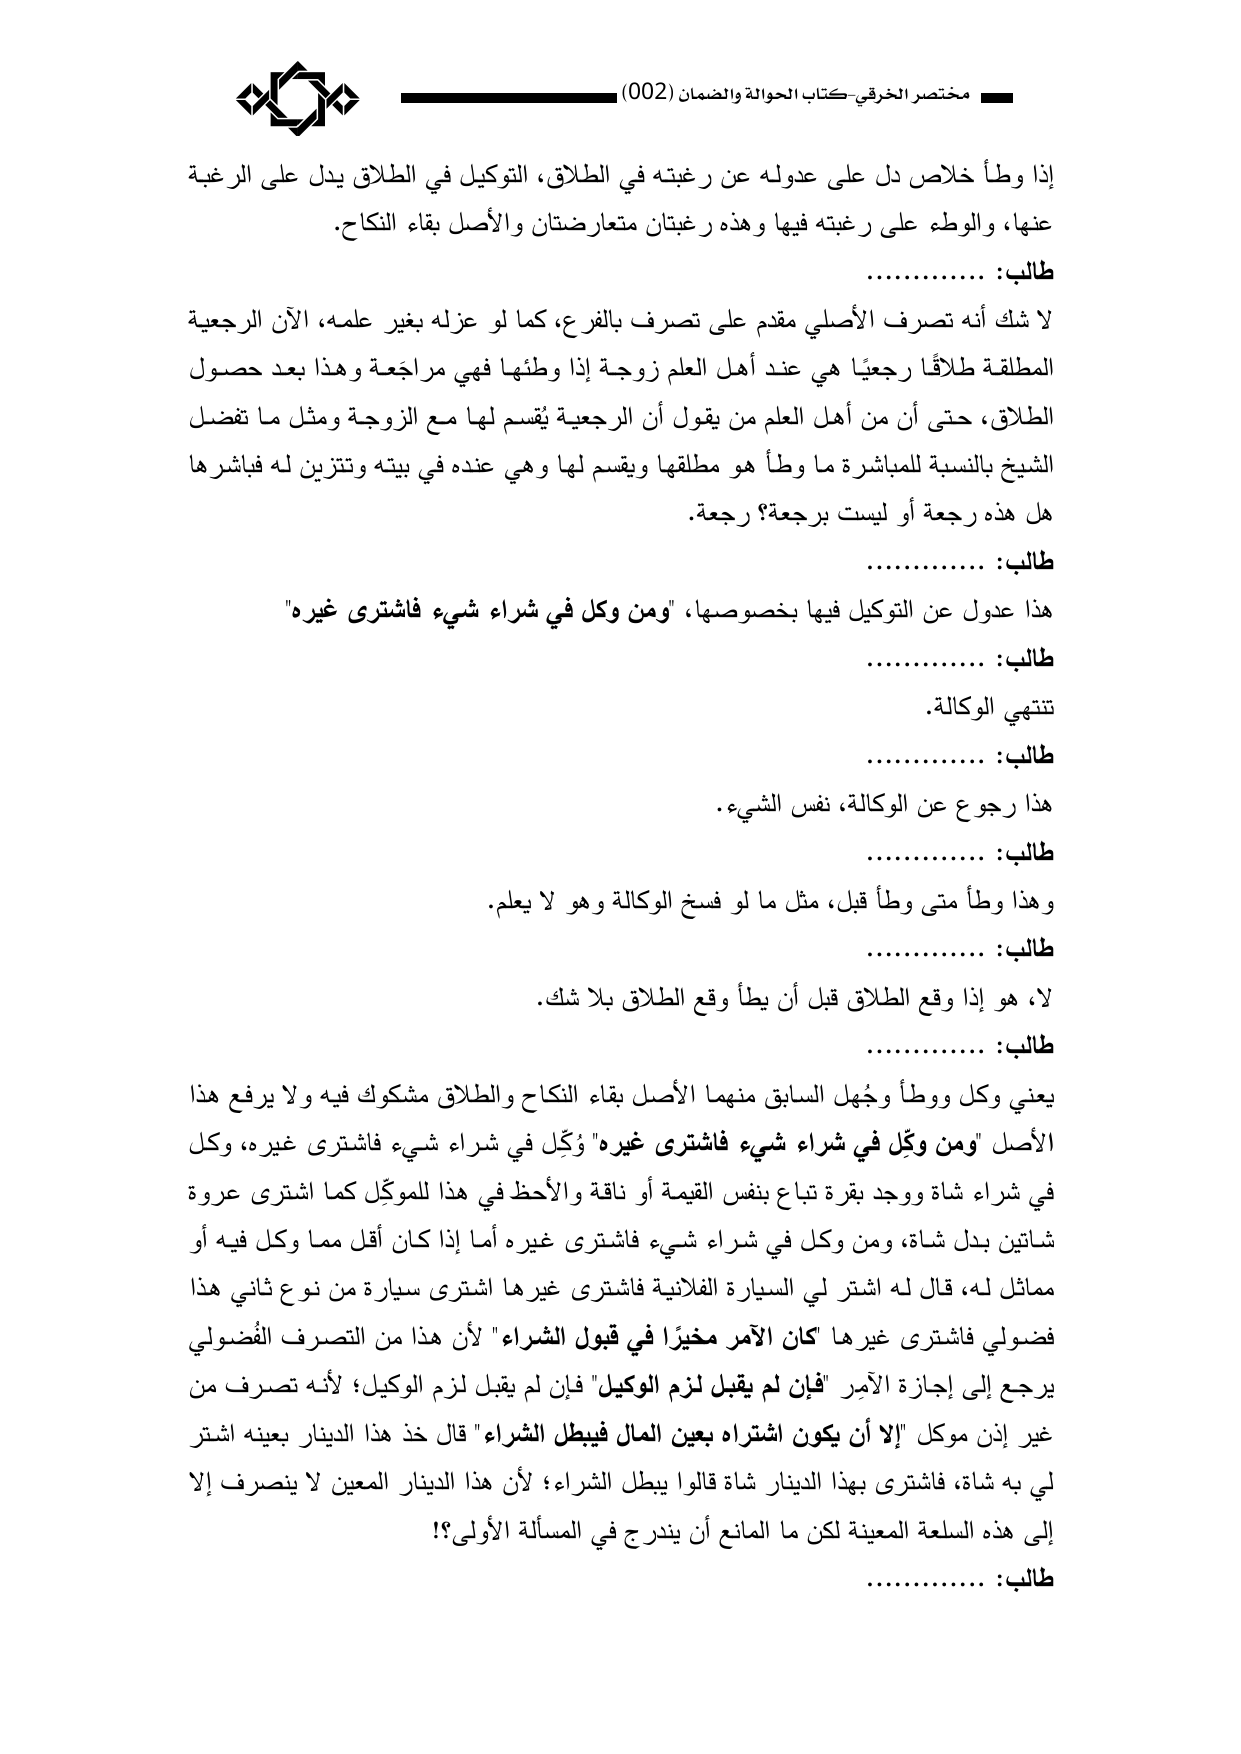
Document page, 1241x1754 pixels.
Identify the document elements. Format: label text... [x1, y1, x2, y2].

text وهذا وطأ متى وطأ قبل، مثل ما لو فسخ الوكالة وهو لا يعلم. [187, 876, 1053, 924]
text طالب: ............. [187, 247, 1053, 295]
text هذا عدول عن التوكيل فيها بخصوصها، "ومن وكل في شراء شيء فاشترى غيره" [187, 585, 1053, 634]
text طالب: ............. [187, 1554, 1053, 1603]
text إذا وطأ خلاص دل على عدوله عن رغبته في الطلاق، التوكيل في الطلاق يدل على الرغبة عنها، والوطء على رغبته فيها وهذه رغبتان متعارضتان والأصل بقاء النكاح. [187, 150, 1053, 247]
text طالب: ............. [187, 828, 1053, 876]
text طالب: ............. [187, 634, 1053, 682]
text طالب: ............. [187, 537, 1053, 585]
text طالب: ............. [187, 731, 1053, 779]
text يعني وكل ووطأ وجُهل السابق منهما الأصل بقاء النكاح والطلاق مشكوك فيه ولا يرفع هذا الأصل "ومن وكِّل في شراء شيء فاشترى غيره" وُكِّل في شراء شيء فاشترى غيره، وكل في شراء شاة ووجد بقرة تباع بنفس القيمة أو ناقة والأحظ في هذا للموكِّل كما اشترى عروة شاتين بدل شاة، ومن وكل في شراء شيء فاشترى غيره أما إذا كان أقل مما وكل فيه أو مماثل له، قال له اشتر لي السيارة الفلانية فاشترى غيرها اشترى سيارة من نوع ثاني هذا فضولي فاشترى غيرها "كان الآمر مخيرًا في قبول الشراء" لأن هذا من التصرف الفُضولي يرجع إلى إجازة الآمِر "فإن لم يقبل لزم الوكيل" فإن لم يقبل لزم الوكيل؛ لأنه تصرف من غير إذن موكل "إلا أن يكون اشتراه بعين المال فيبطل الشراء" قال خذ هذا الدينار بعينه اشتر لي به شاة، فاشترى بهذا الدينار شاة قالوا يبطل الشراء؛ لأن هذا الدينار المعين لا ينصرف إلا إلى هذه السلعة المعينة لكن ما المانع أن يندرج في المسألة الأولى؟! [187, 1070, 1053, 1554]
text هذا رجوع عن الوكالة، نفس الشيء. [187, 779, 1053, 828]
text طالب: ............. [187, 1021, 1053, 1070]
text لا، هو إذا وقع الطلاق قبل أن يطأ وقع الطلاق بلا شك. [187, 973, 1053, 1021]
text طالب: ............. [187, 924, 1053, 973]
text لا شك أنه تصرف الأصلي مقدم على تصرف بالفرع، كما لو عزله بغير علمه، الآن الرجعية المطلقة طلاقًا رجعيًا هي عند أهل العلم زوجة إذا وطئها فهي مراجَعة وهذا بعد حصول الطلاق، حتى أن من أهل العلم من يقول أن الرجعية يُقسم لها مع الزوجة ومثل ما تفضل الشيخ بالنسبة للمباشرة ما وطأ هو مطلقها ويقسم لها وهي عنده في بيته وتتزين له فباشرها هل هذه رجعة أو ليست برجعة؟ رجعة. [187, 295, 1053, 537]
text تنتهي الوكالة. [187, 682, 1053, 731]
